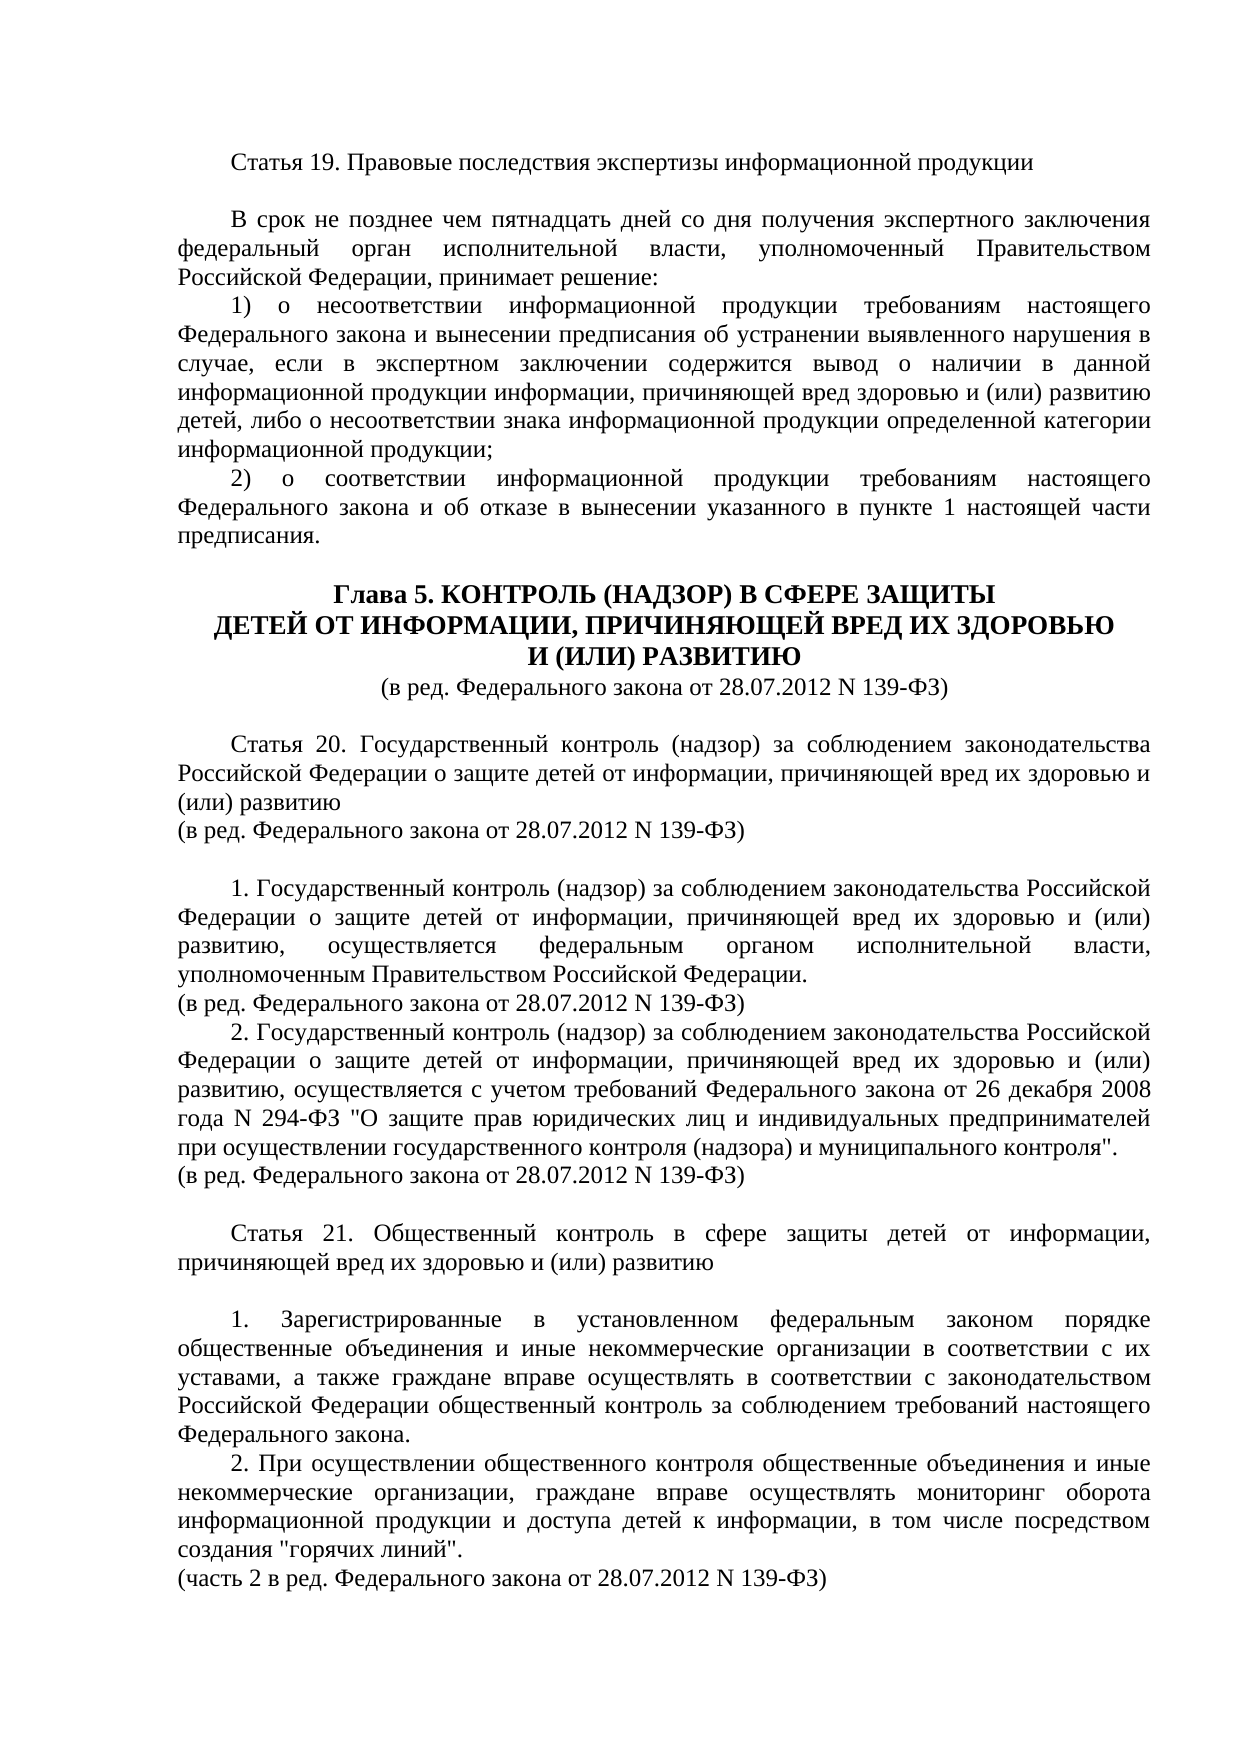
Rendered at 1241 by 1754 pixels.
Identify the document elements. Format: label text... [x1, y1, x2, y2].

text Статья 20. Государственный контроль (надзор) за соблюдением законодательства Российской Федерации о защите детей от информации, причиняющей вред их здоровью и (или) развитию [177, 729, 1152, 815]
text 1. Зарегистрированные в установленном федеральным законом порядке общественные объединения и иные некоммерческие организации в соответствии с их уставами, а также граждане вправе осуществлять в соответствии с законодательством Российской Федерации общественный контроль за соблюдением требований настоящего Федерального закона. [177, 1304, 1152, 1448]
text (часть 2 в ред. Федерального закона от 28.07.2012 N 139-ФЗ) [177, 1563, 1152, 1592]
text 2. Государственный контроль (надзор) за соблюдением законодательства Российской Федерации о защите детей от информации, причиняющей вред их здоровью и (или) развитию, осуществляется с учетом требований Федерального закона от 26 декабря 2008 года N 294-ФЗ "О защите прав юридических лиц и индивидуальных предпринимателей при осуществлении государственного контроля (надзора) и муниципального контроля". [177, 1017, 1152, 1160]
text ДЕТЕЙ ОТ ИНФОРМАЦИИ, ПРИЧИНЯЮЩЕЙ ВРЕД ИХ ЗДОРОВЬЮ [177, 609, 1152, 640]
text 1) о несоответствии информационной продукции требованиям настоящего Федерального закона и вынесении предписания об устранении выявленного нарушения в случае, если в экспертном заключении содержится вывод о наличии в данной информационной продукции информации, причиняющей вред здоровью и (или) развитию детей, либо о несоответствии знака информационной продукции определенной категории информационной продукции; [177, 291, 1152, 463]
text 2) о соответствии информационной продукции требованиям настоящего Федерального закона и об отказе в вынесении указанного в пункте 1 настоящей части предписания. [177, 463, 1152, 549]
text (в ред. Федерального закона от 28.07.2012 N 139-ФЗ) [177, 988, 1152, 1017]
text (в ред. Федерального закона от 28.07.2012 N 139-ФЗ) [177, 1160, 1152, 1189]
text В срок не позднее чем пятнадцать дней со дня получения экспертного заключения федеральный орган исполнительной власти, уполномоченный Правительством Российской Федерации, принимает решение: [177, 204, 1152, 291]
text Статья 21. Общественный контроль в сфере защиты детей от информации, причиняющей вред их здоровью и (или) развитию [177, 1218, 1152, 1275]
text Статья 19. Правовые последствия экспертизы информационной продукции [177, 147, 1152, 176]
text И (ИЛИ) РАЗВИТИЮ [177, 640, 1152, 672]
text (в ред. Федерального закона от 28.07.2012 N 139-ФЗ) [177, 815, 1152, 844]
text 1. Государственный контроль (надзор) за соблюдением законодательства Российской Федерации о защите детей от информации, причиняющей вред их здоровью и (или) развитию, осуществляется федеральным органом исполнительной власти, уполномоченным Правительством Российской Федерации. [177, 873, 1152, 988]
text 2. При осуществлении общественного контроля общественные объединения и иные некоммерческие организации, граждане вправе осуществлять мониторинг оборота информационной продукции и доступа детей к информации, в том числе посредством создания "горячих линий". [177, 1448, 1152, 1563]
text (в ред. Федерального закона от 28.07.2012 N 139-ФЗ) [177, 672, 1152, 700]
text Глава 5. КОНТРОЛЬ (НАДЗОР) В СФЕРЕ ЗАЩИТЫ [177, 578, 1152, 609]
